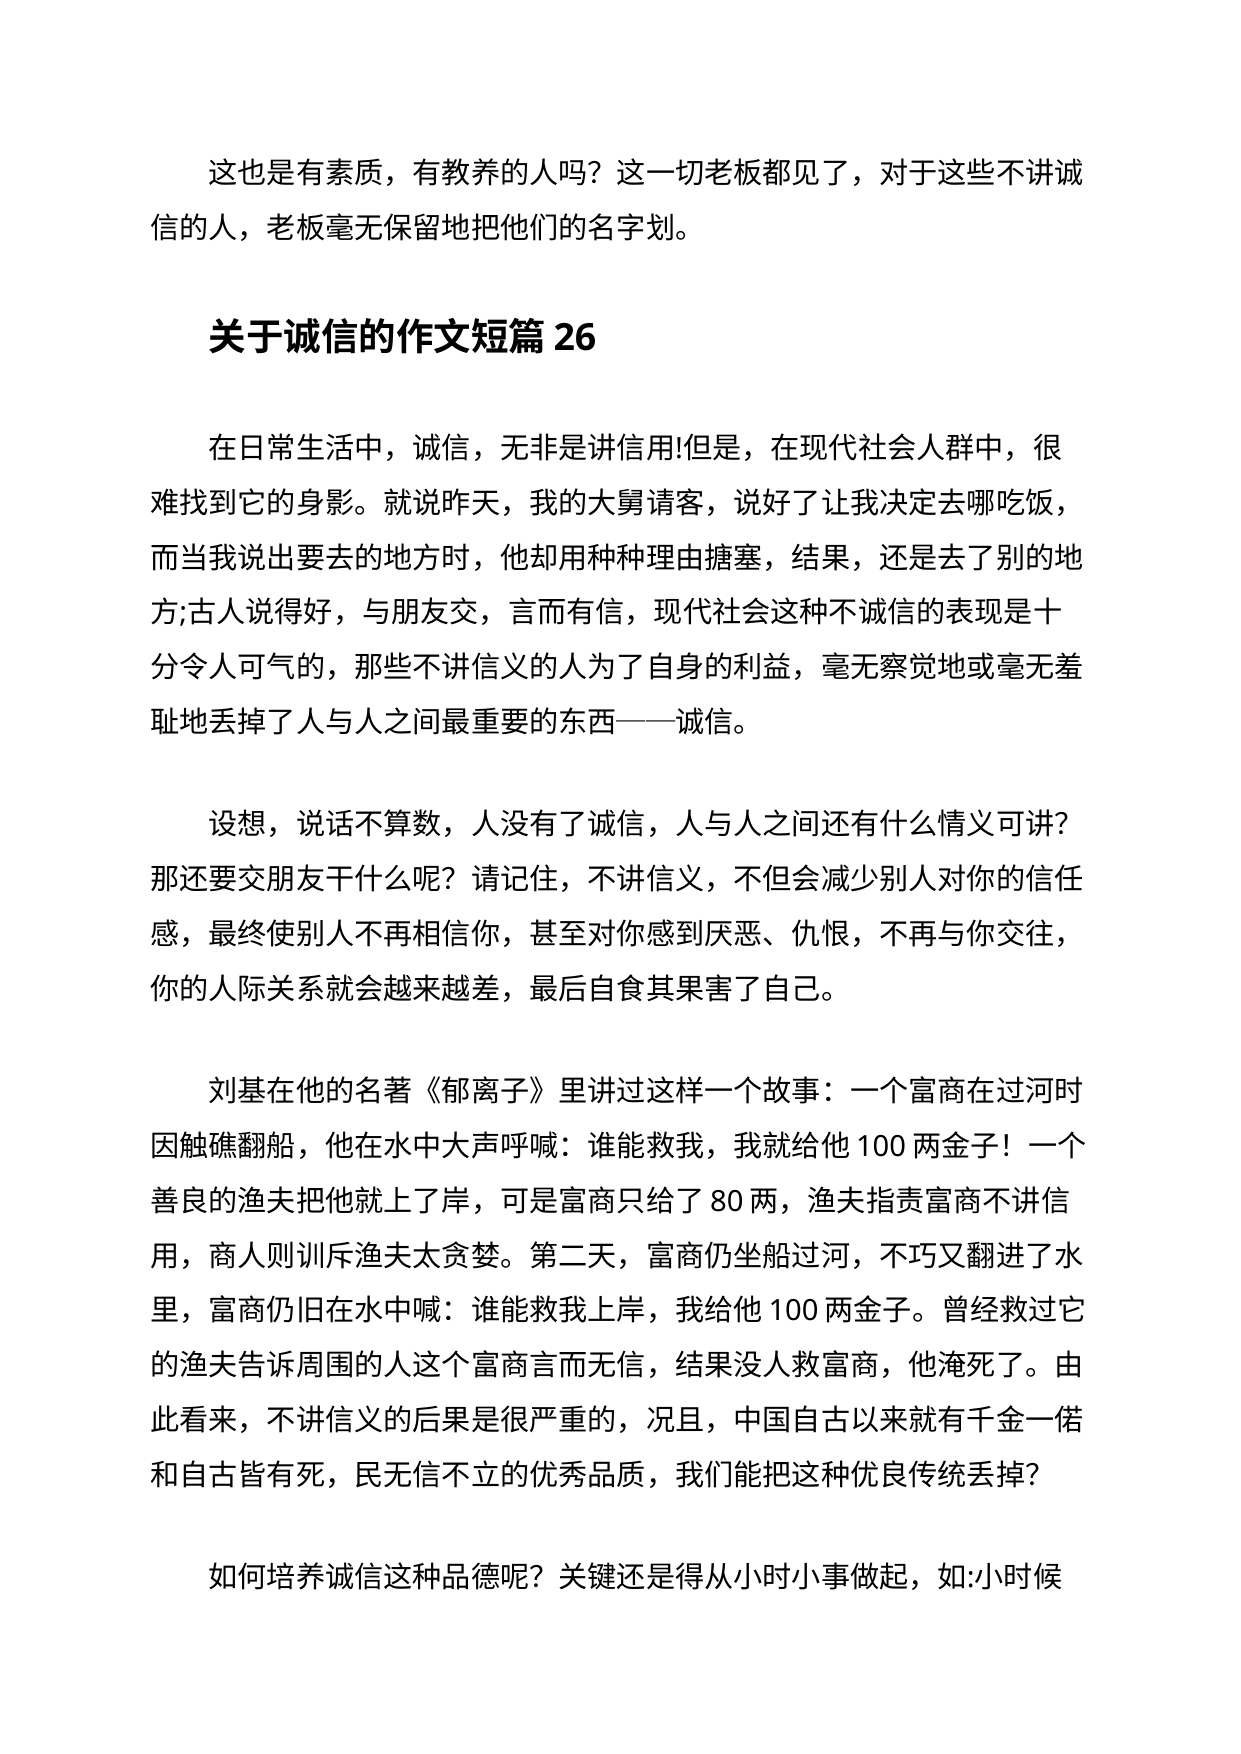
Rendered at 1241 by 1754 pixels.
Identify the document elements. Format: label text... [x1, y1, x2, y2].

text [150, 1553, 1090, 1596]
text 在日常生活中，诚信，无非是讲信用!但是，在现代社会人群中，很难找到它的身影。就说昨天，我的大舅请客，说好了让我决定去哪吃饭，而当我说出要去的地方时，他却用种种理由搪塞，结果，还是去了别的地方;古人说得好，与朋友交，言而有信，现代社会这种不诚信的表现是十分令人可气的，那些不讲信义的人为了自身的利益，毫无察觉地或毫无羞耻地丢掉了人与人之间最重要的东西──诚信。 [150, 424, 1090, 741]
text 刘基在他的名著《郁离子》里讲过这样一个故事：一个富商在过河时因触礁翻船，他在水中大声呼喊：谁能救我，我就给他100两金子！一个善良的渔夫把他就上了岸，可是富商只给了80两，渔夫指责富商不讲信用，商人则训斥渔夫太贪婪。第二天，富商仍坐船过河，不巧又翻进了水里，富商仍旧在水中喊：谁能救我上岸，我给他100两金子。曾经救过它的渔夫告诉周围的人这个富商言而无信，结果没人救富商，他淹死了。由此看来，不讲信义的后果是很严重的，况且，中国自古以来就有千金一偌和自古皆有死，民无信不立的优秀品质，我们能把这种优良传统丢掉？ [150, 1067, 1090, 1494]
text 这也是有素质，有教养的人吗？这一切老板都见了，对于这些不讲诚信的人，老板毫无保留地把他们的名字划。 [150, 150, 1090, 247]
text 设想，说话不算数，人没有了诚信，人与人之间还有什么情义可讲？那还要交朋友干什么呢？请记住，不讲信义，不但会减少别人对你的信任感，最终使别人不再相信你，甚至对你感到厌恶、仇恨，不再与你交往，你的人际关系就会越来越差，最后自食其果害了自己。 [150, 801, 1090, 1008]
text 关于诚信的作文短篇26 [150, 307, 1090, 361]
